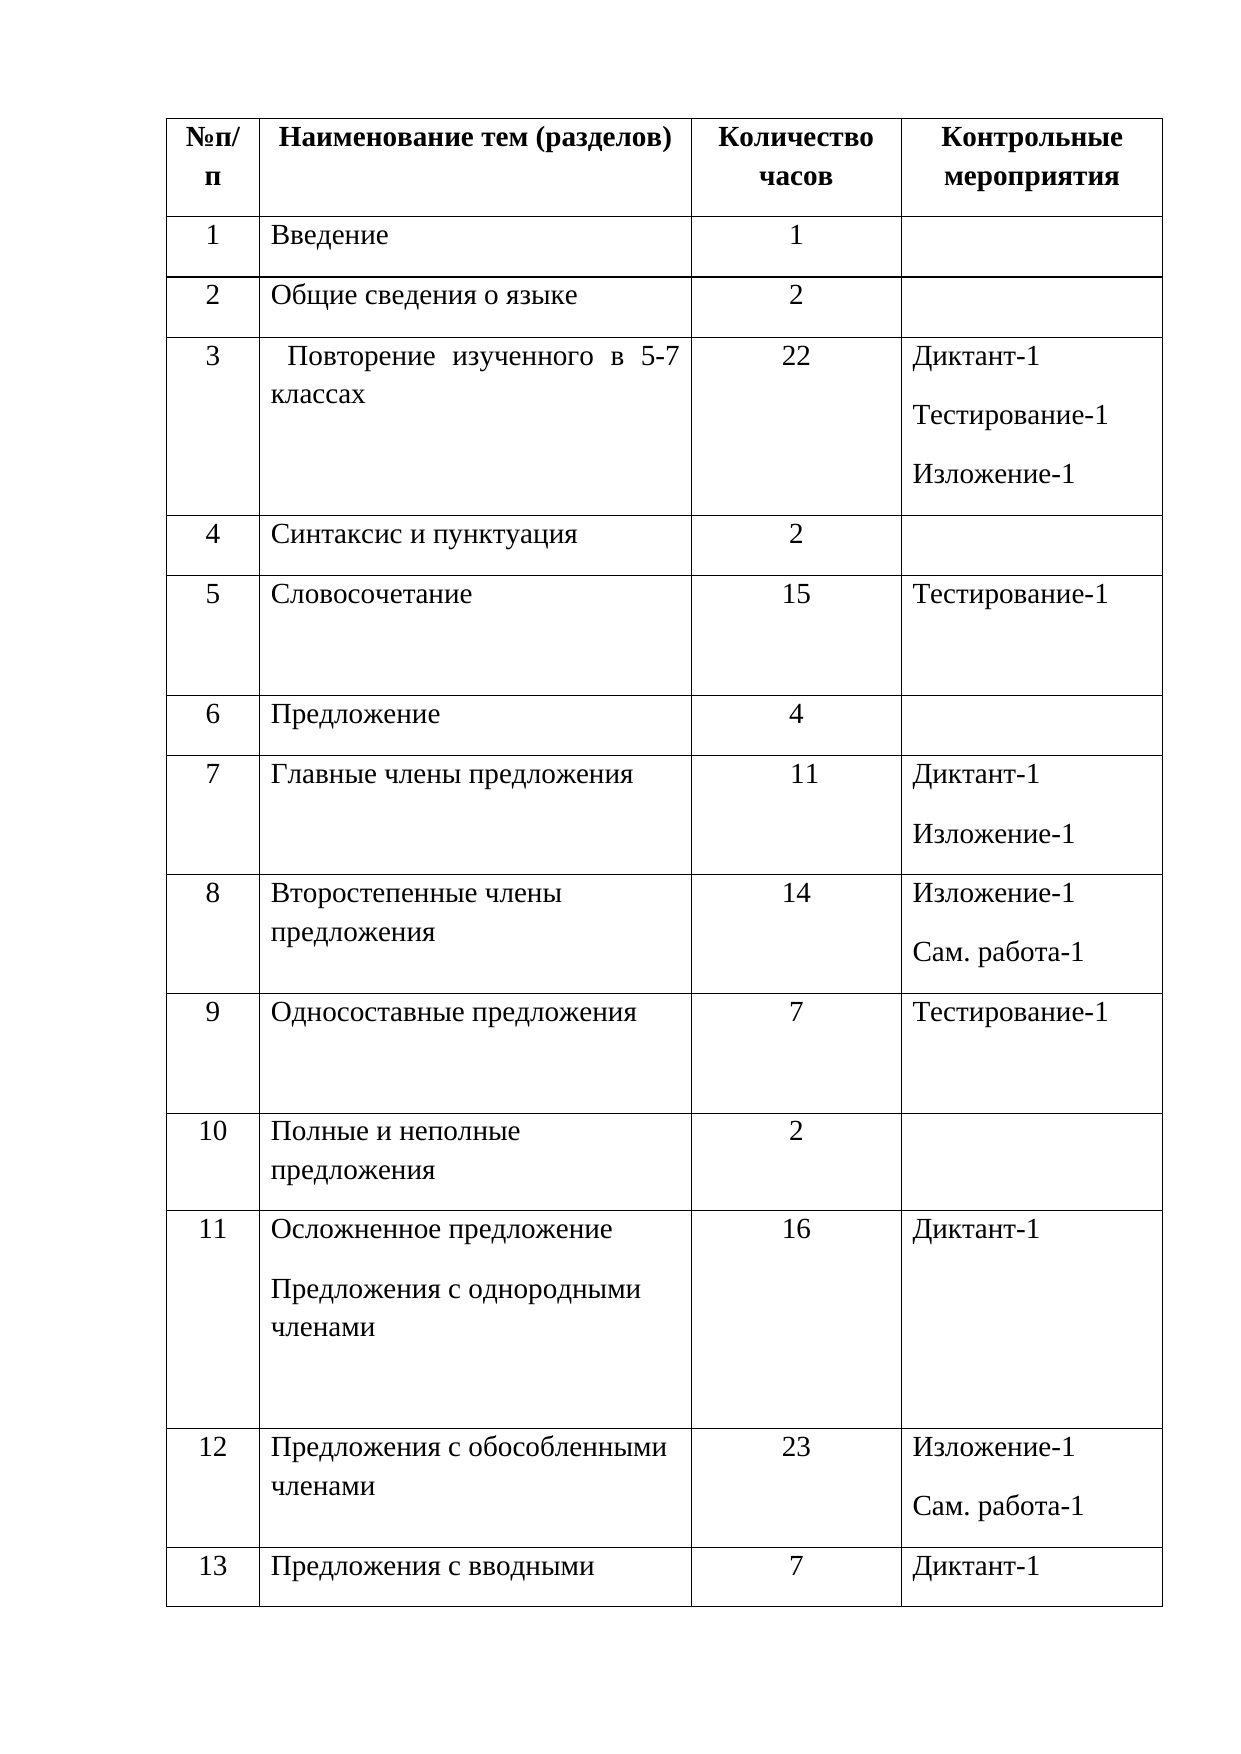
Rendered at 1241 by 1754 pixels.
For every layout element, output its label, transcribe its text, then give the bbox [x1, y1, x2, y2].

table_cell Диктант-1 [902, 1211, 1162, 1428]
table_cell Синтаксис и пунктуация [260, 516, 691, 575]
table_cell 2 [692, 1114, 901, 1210]
table_cell 11 [692, 756, 901, 874]
table_cell Диктант-1 Тестирование-1 Изложение-1 [902, 338, 1162, 515]
table_cell Предложения с обособленными членами [260, 1429, 691, 1547]
table_cell Полные и неполные предложения [260, 1114, 691, 1210]
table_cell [260, 1548, 691, 1606]
table_cell 6 [167, 696, 259, 755]
table_cell 7 [692, 994, 901, 1112]
table_cell 3 [167, 338, 259, 515]
table_cell 23 [692, 1429, 901, 1547]
table_cell [902, 278, 1162, 337]
table_cell 1 [167, 217, 259, 276]
table_cell 5 [167, 576, 259, 695]
table_cell 4 [167, 516, 259, 575]
table_cell 8 [167, 875, 259, 993]
table_cell 13 [167, 1548, 259, 1606]
table_cell 2 [692, 278, 901, 337]
table_cell 7 [692, 1548, 901, 1606]
table_header Количество часов [692, 119, 901, 216]
table_cell Введение [260, 217, 691, 276]
table_cell [902, 217, 1162, 276]
table_cell 9 [167, 994, 259, 1112]
table_cell Односоставные предложения [260, 994, 691, 1112]
table_cell 22 [692, 338, 901, 515]
table_cell Тестирование-1 [902, 994, 1162, 1112]
table_cell 4 [692, 696, 901, 755]
table_header Контрольные мероприятия [902, 119, 1162, 216]
table_cell Тестирование-1 [902, 576, 1162, 695]
table_cell Словосочетание [260, 576, 691, 695]
table_cell 2 [692, 516, 901, 575]
table_cell Второстепенные члены предложения [260, 875, 691, 993]
table_cell 16 [692, 1211, 901, 1428]
table_cell 14 [692, 875, 901, 993]
table_cell 7 [167, 756, 259, 874]
table_cell Диктант-1 [902, 1548, 1162, 1606]
table_cell Изложение-1 Сам. работа-1 [902, 875, 1162, 993]
table_cell 10 [167, 1114, 259, 1210]
table_cell [902, 516, 1162, 575]
table_cell Главные члены предложения [260, 756, 691, 874]
table_cell [902, 1114, 1162, 1210]
table_header №п/п [167, 119, 259, 216]
table_cell Повторение изученного в 5-7 классах [260, 338, 691, 515]
table_cell Диктант-1 Изложение-1 [902, 756, 1162, 874]
table_cell 12 [167, 1429, 259, 1547]
table_cell 1 [692, 217, 901, 276]
table_cell 2 [167, 278, 259, 337]
table_cell Осложненное предложение Предложения с однородными членами [260, 1211, 691, 1428]
table_cell Общие сведения о языке [260, 278, 691, 337]
table_cell 15 [692, 576, 901, 695]
table_header Наименование тем (разделов) [260, 119, 691, 216]
table_cell 11 [167, 1211, 259, 1428]
table_cell Предложение [260, 696, 691, 755]
table_cell [902, 696, 1162, 755]
table_cell Изложение-1 Сам. работа-1 [902, 1429, 1162, 1547]
